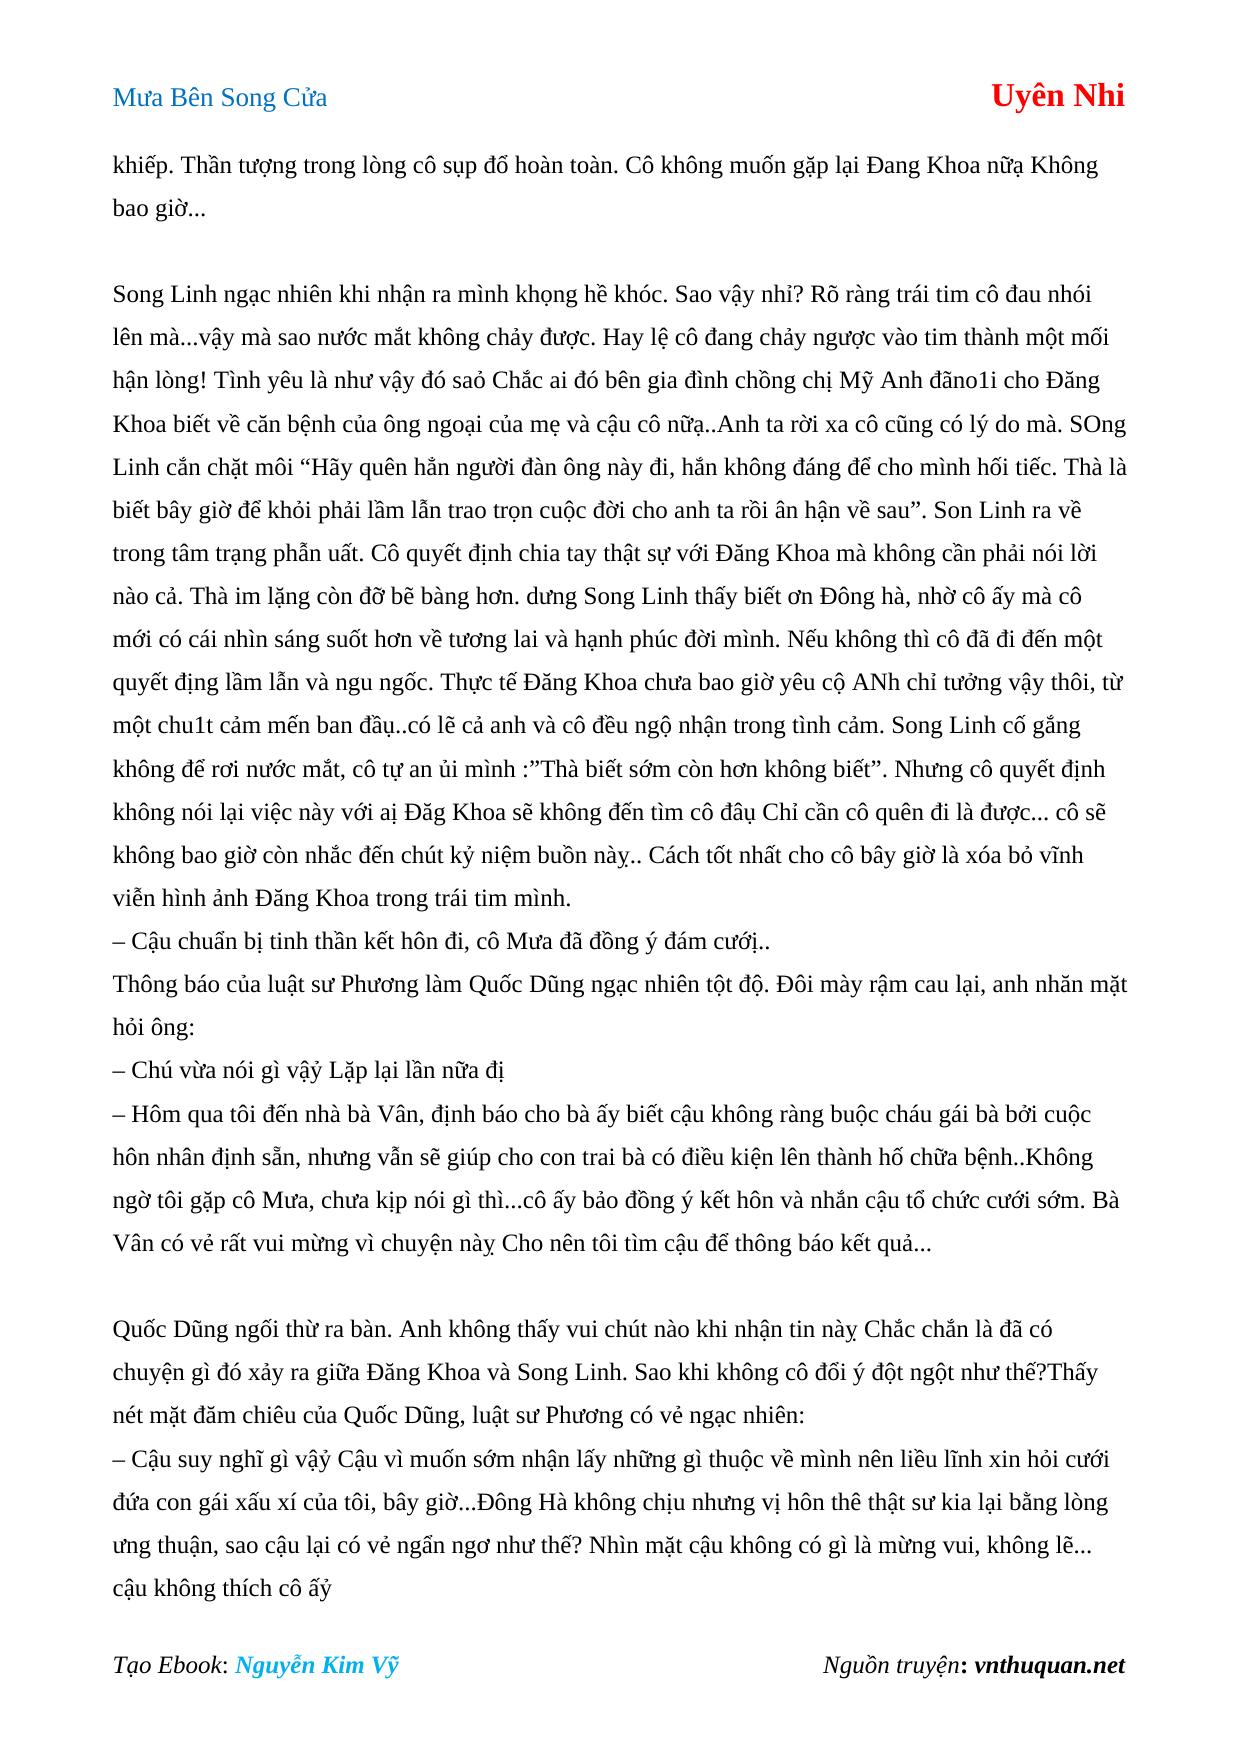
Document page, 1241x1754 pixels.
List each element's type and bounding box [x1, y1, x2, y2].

text [112, 150, 1128, 1602]
